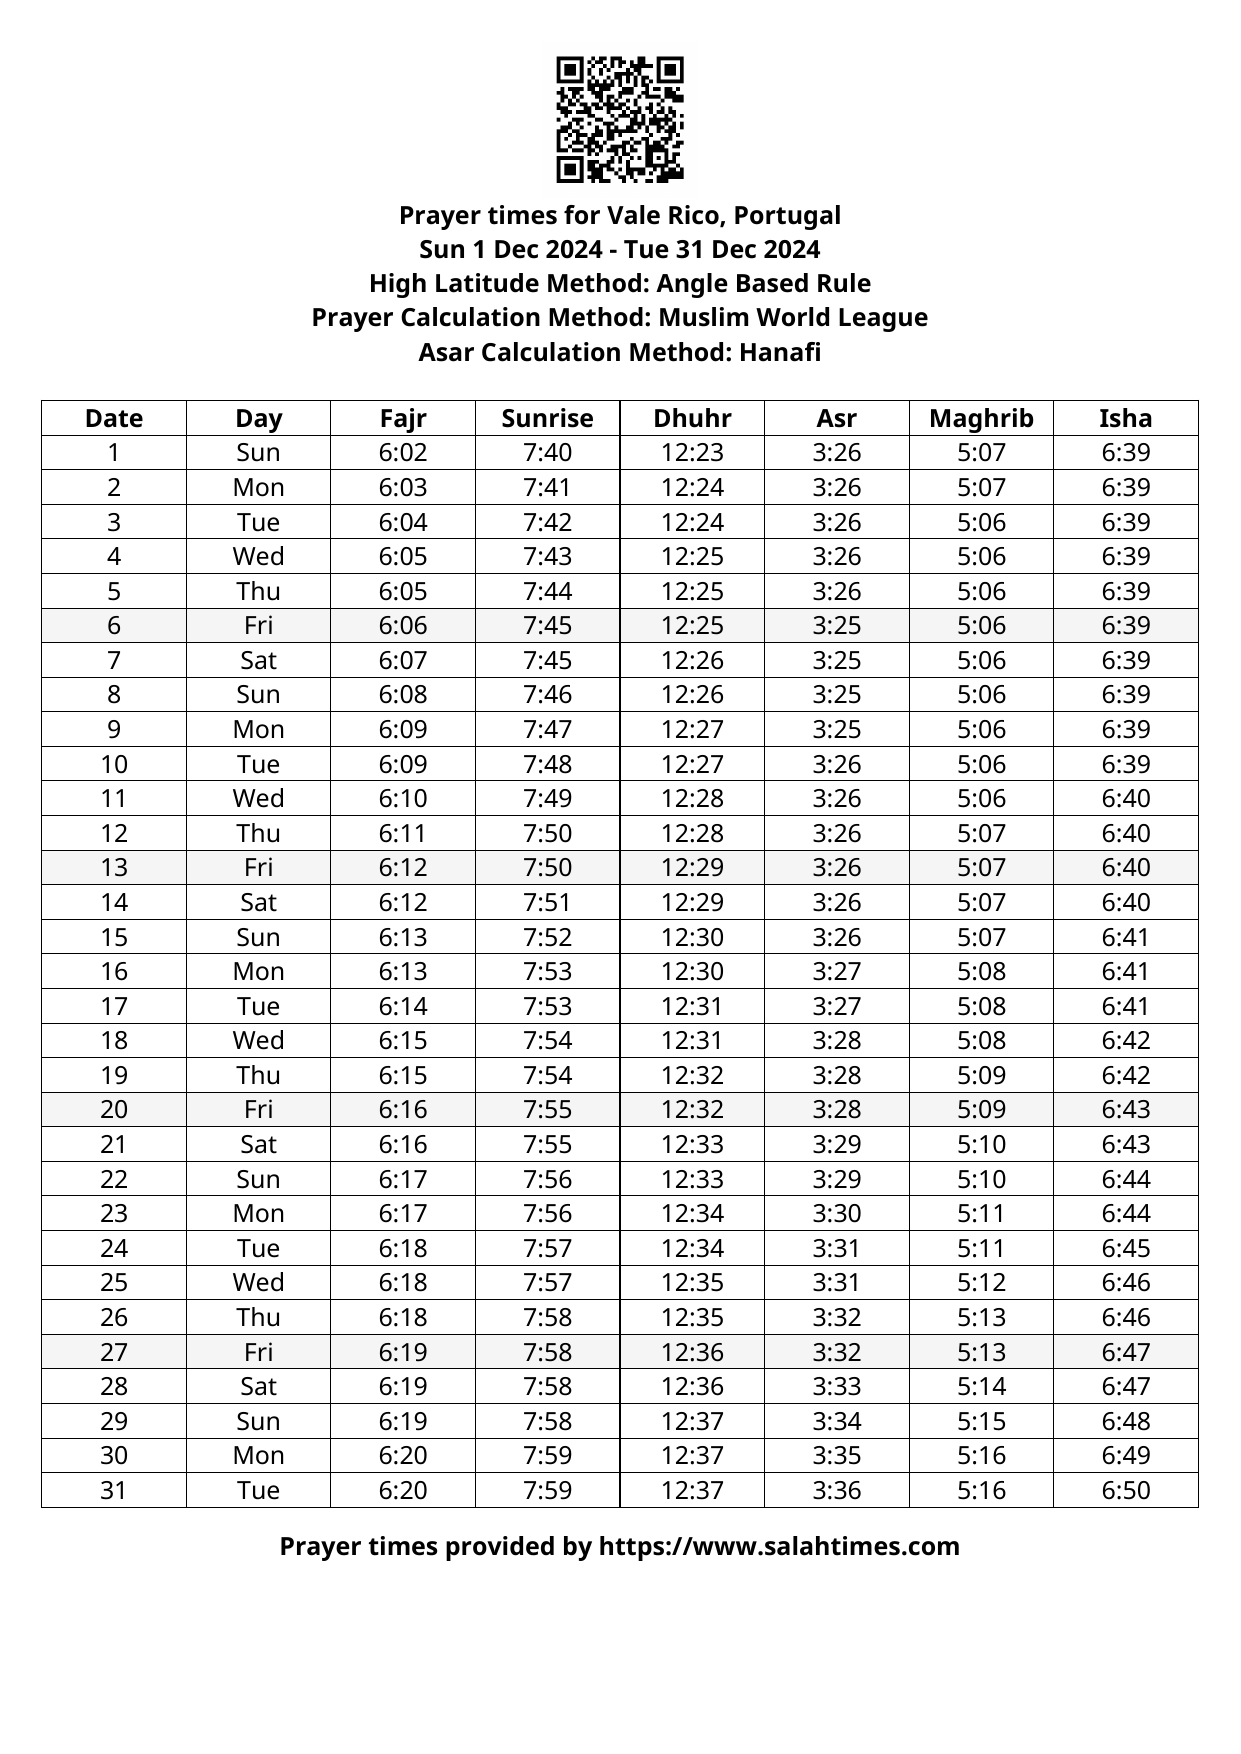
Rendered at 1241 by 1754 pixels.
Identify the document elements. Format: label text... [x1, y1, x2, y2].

table_cell Mon [187, 712, 330, 746]
table_cell 5:06 [910, 643, 1053, 677]
table_cell 6:48 [1054, 1404, 1198, 1437]
table_cell 6:50 [1054, 1473, 1198, 1507]
table_cell 16 [42, 954, 186, 988]
table_cell 7:44 [476, 574, 619, 607]
table_cell 7:59 [476, 1473, 619, 1507]
text Prayer times for Vale Rico, Portugal [42, 198, 1198, 232]
table_cell 3:29 [765, 1127, 909, 1161]
table_cell 3:30 [765, 1196, 909, 1230]
table_cell 3:34 [765, 1404, 909, 1437]
table_cell 7:57 [476, 1231, 619, 1264]
table_cell 21 [42, 1127, 186, 1161]
table_cell 3:25 [765, 678, 909, 711]
table_cell 6:39 [1054, 470, 1198, 504]
table_cell 6:11 [331, 816, 475, 849]
table_cell 5:09 [910, 1093, 1053, 1126]
table_cell 5:10 [910, 1127, 1053, 1161]
table_cell 5:11 [910, 1231, 1053, 1264]
table_cell 6:09 [331, 712, 475, 746]
table_cell 6:46 [1054, 1266, 1198, 1299]
table_cell 13 [42, 851, 186, 884]
table_cell 5:06 [910, 747, 1053, 780]
table_cell 5:06 [910, 539, 1053, 573]
table_cell Sun [187, 678, 330, 711]
table_cell 6:10 [331, 781, 475, 815]
table_cell 3 [42, 505, 186, 538]
table_cell Fri [187, 1335, 330, 1368]
table_cell 6:05 [331, 539, 475, 573]
table_cell 5:08 [910, 989, 1053, 1022]
table_cell Tue [187, 989, 330, 1022]
table_cell 6:45 [1054, 1231, 1198, 1264]
table_cell 12:23 [621, 436, 764, 469]
table_cell 5:07 [910, 816, 1053, 849]
table_cell Sun [187, 1404, 330, 1437]
table_cell 6:18 [331, 1266, 475, 1299]
table_cell 6:42 [1054, 1024, 1198, 1057]
table_cell 6:09 [331, 747, 475, 780]
table_cell 6:12 [331, 885, 475, 919]
table_cell 5:07 [910, 851, 1053, 884]
table_cell 23 [42, 1196, 186, 1230]
table_cell 3:36 [765, 1473, 909, 1507]
table_cell 5:07 [910, 436, 1053, 469]
table_cell 24 [42, 1231, 186, 1264]
table_cell 6:06 [331, 609, 475, 642]
table_cell 6:49 [1054, 1439, 1198, 1472]
table_cell 5:13 [910, 1300, 1053, 1334]
table_cell 3:26 [765, 747, 909, 780]
table_cell 5:11 [910, 1196, 1053, 1230]
table_cell 7:50 [476, 851, 619, 884]
table_cell 7:57 [476, 1266, 619, 1299]
table_cell 7:45 [476, 643, 619, 677]
table_cell Fri [187, 1093, 330, 1126]
table_cell Mon [187, 1196, 330, 1230]
table_cell 5:06 [910, 678, 1053, 711]
table_cell 7:53 [476, 954, 619, 988]
table_cell 6:39 [1054, 436, 1198, 469]
table_cell 27 [42, 1335, 186, 1368]
table_cell 5:08 [910, 1024, 1053, 1057]
table_cell 12:34 [621, 1196, 764, 1230]
table_cell 3:31 [765, 1266, 909, 1299]
table_cell 12:27 [621, 712, 764, 746]
table_cell 6:15 [331, 1058, 475, 1092]
text High Latitude Method: Angle Based Rule [42, 266, 1198, 300]
table_cell Sun [187, 920, 330, 953]
table_cell Thu [187, 1300, 330, 1334]
table_cell 6:47 [1054, 1369, 1198, 1403]
table_cell 6:08 [331, 678, 475, 711]
table_header Maghrib [910, 401, 1053, 434]
table_cell 12:35 [621, 1300, 764, 1334]
table_cell 6:41 [1054, 989, 1198, 1022]
table_cell 5:07 [910, 920, 1053, 953]
table_cell 3:28 [765, 1024, 909, 1057]
table_cell 12:24 [621, 470, 764, 504]
table_cell 7:55 [476, 1093, 619, 1126]
table_cell 6:44 [1054, 1196, 1198, 1230]
table_cell 6:39 [1054, 505, 1198, 538]
table_cell 12 [42, 816, 186, 849]
table_cell 6:39 [1054, 712, 1198, 746]
table_cell 12:24 [621, 505, 764, 538]
table_cell 12:26 [621, 678, 764, 711]
table_cell 3:32 [765, 1300, 909, 1334]
table_cell Tue [187, 747, 330, 780]
table_cell 6:12 [331, 851, 475, 884]
table_cell 30 [42, 1439, 186, 1472]
table_cell 6:07 [331, 643, 475, 677]
table_cell 12:31 [621, 1024, 764, 1057]
table_cell 17 [42, 989, 186, 1022]
table_cell 6:17 [331, 1196, 475, 1230]
table_cell 7:54 [476, 1058, 619, 1092]
table_cell 6:39 [1054, 643, 1198, 677]
table_cell 7:48 [476, 747, 619, 780]
table_cell 12:36 [621, 1335, 764, 1368]
table_cell Tue [187, 505, 330, 538]
table_cell 6:39 [1054, 609, 1198, 642]
table_cell 6:39 [1054, 539, 1198, 573]
table_cell Sun [187, 436, 330, 469]
table_cell 3:26 [765, 885, 909, 919]
table_cell 6:39 [1054, 747, 1198, 780]
table_cell 5:13 [910, 1335, 1053, 1368]
table_cell 7:43 [476, 539, 619, 573]
table_cell 7:41 [476, 470, 619, 504]
table_cell 12:30 [621, 954, 764, 988]
table_cell 3:26 [765, 436, 909, 469]
table_cell 6:42 [1054, 1058, 1198, 1092]
table_cell 6:16 [331, 1127, 475, 1161]
table_cell 6:13 [331, 954, 475, 988]
table_header Fajr [331, 401, 475, 434]
table_cell 22 [42, 1162, 186, 1195]
table_cell 6:39 [1054, 678, 1198, 711]
table_cell 5:07 [910, 885, 1053, 919]
table_cell 5:14 [910, 1369, 1053, 1403]
table_cell 9 [42, 712, 186, 746]
table_cell 8 [42, 678, 186, 711]
table_cell 7:58 [476, 1404, 619, 1437]
table_cell 6:44 [1054, 1162, 1198, 1195]
table_cell 5:16 [910, 1439, 1053, 1472]
table_cell 6:40 [1054, 851, 1198, 884]
table_cell 6:39 [1054, 574, 1198, 607]
table_header Asr [765, 401, 909, 434]
table_cell 5:08 [910, 954, 1053, 988]
table_cell 7:49 [476, 781, 619, 815]
table_cell 14 [42, 885, 186, 919]
table_cell 12:28 [621, 781, 764, 815]
table_cell 6:41 [1054, 920, 1198, 953]
table_cell Wed [187, 1266, 330, 1299]
table_cell 3:29 [765, 1162, 909, 1195]
table_cell 3:26 [765, 781, 909, 815]
table_cell Sat [187, 643, 330, 677]
table_cell 3:31 [765, 1231, 909, 1264]
table_cell 3:35 [765, 1439, 909, 1472]
table_cell 3:26 [765, 851, 909, 884]
table_cell 20 [42, 1093, 186, 1126]
table_cell 6:13 [331, 920, 475, 953]
table_cell 5:07 [910, 470, 1053, 504]
table_cell 5:06 [910, 505, 1053, 538]
table_cell 3:32 [765, 1335, 909, 1368]
table_cell 5:06 [910, 712, 1053, 746]
table_cell 6:16 [331, 1093, 475, 1126]
table_cell 3:27 [765, 989, 909, 1022]
table_cell 6:43 [1054, 1127, 1198, 1161]
table_cell 5:16 [910, 1473, 1053, 1507]
table_cell 7:56 [476, 1196, 619, 1230]
table_cell 7:55 [476, 1127, 619, 1161]
table_cell 6:20 [331, 1473, 475, 1507]
table_cell 6:05 [331, 574, 475, 607]
table_cell 5:15 [910, 1404, 1053, 1437]
table_cell Sat [187, 1369, 330, 1403]
table_cell 1 [42, 436, 186, 469]
table_cell 7:59 [476, 1439, 619, 1472]
table_cell Sat [187, 1127, 330, 1161]
table_cell 12:25 [621, 574, 764, 607]
table_cell 10 [42, 747, 186, 780]
text Sun 1 Dec 2024 - Tue 31 Dec 2024 [42, 232, 1198, 266]
table_cell 12:26 [621, 643, 764, 677]
table_header Dhuhr [621, 401, 764, 434]
table_cell 7:50 [476, 816, 619, 849]
table_cell 6:04 [331, 505, 475, 538]
table_cell 6:41 [1054, 954, 1198, 988]
table_cell 12:30 [621, 920, 764, 953]
table_cell Wed [187, 1024, 330, 1057]
table_cell 3:26 [765, 470, 909, 504]
table_cell 12:25 [621, 609, 764, 642]
table_cell 7:52 [476, 920, 619, 953]
table_cell 12:29 [621, 885, 764, 919]
table_cell 15 [42, 920, 186, 953]
table_cell 25 [42, 1266, 186, 1299]
table_cell 6:19 [331, 1335, 475, 1368]
table_cell 12:32 [621, 1093, 764, 1126]
table_cell Fri [187, 609, 330, 642]
table_cell 12:37 [621, 1439, 764, 1472]
table_cell 7:42 [476, 505, 619, 538]
table_cell 7:58 [476, 1335, 619, 1368]
table_cell 12:31 [621, 989, 764, 1022]
table_cell 2 [42, 470, 186, 504]
table_cell 5 [42, 574, 186, 607]
table_cell 6:40 [1054, 885, 1198, 919]
table_cell 7:56 [476, 1162, 619, 1195]
table_cell 5:12 [910, 1266, 1053, 1299]
table_cell 3:25 [765, 712, 909, 746]
table_cell 26 [42, 1300, 186, 1334]
table_cell 5:06 [910, 574, 1053, 607]
table_cell 11 [42, 781, 186, 815]
table_header Date [42, 401, 186, 434]
text Asar Calculation Method: Hanafi [42, 334, 1198, 368]
text Prayer Calculation Method: Muslim World League [42, 300, 1198, 334]
table_cell 6:02 [331, 436, 475, 469]
table_cell 6:03 [331, 470, 475, 504]
table_cell 7:58 [476, 1300, 619, 1334]
table_cell 3:26 [765, 505, 909, 538]
table_cell 12:28 [621, 816, 764, 849]
table_cell Thu [187, 574, 330, 607]
table_cell 7:51 [476, 885, 619, 919]
table_cell Thu [187, 1058, 330, 1092]
table_cell 12:27 [621, 747, 764, 780]
table_cell 3:26 [765, 816, 909, 849]
table_cell 3:27 [765, 954, 909, 988]
table_cell 6:14 [331, 989, 475, 1022]
table_cell 6:40 [1054, 781, 1198, 815]
table_cell 12:33 [621, 1127, 764, 1161]
table_cell Mon [187, 1439, 330, 1472]
table_cell 6 [42, 609, 186, 642]
table_cell 6:20 [331, 1439, 475, 1472]
table_header Day [187, 401, 330, 434]
table_header Sunrise [476, 401, 619, 434]
table_cell 7:46 [476, 678, 619, 711]
table_cell 31 [42, 1473, 186, 1507]
table_cell 3:26 [765, 920, 909, 953]
table_cell 3:25 [765, 609, 909, 642]
table_cell 12:36 [621, 1369, 764, 1403]
table_cell 12:29 [621, 851, 764, 884]
text Prayer times provided by https://www.salahtimes.com [42, 1528, 1198, 1563]
table_cell Mon [187, 954, 330, 988]
table_cell 7 [42, 643, 186, 677]
table_cell 3:33 [765, 1369, 909, 1403]
table_cell 5:06 [910, 609, 1053, 642]
table_cell 7:45 [476, 609, 619, 642]
table_cell Thu [187, 816, 330, 849]
table_cell Wed [187, 539, 330, 573]
table_cell 6:43 [1054, 1093, 1198, 1126]
table_cell 28 [42, 1369, 186, 1403]
table_cell Sat [187, 885, 330, 919]
table_cell Tue [187, 1231, 330, 1264]
table_cell 12:37 [621, 1404, 764, 1437]
table_cell 7:58 [476, 1369, 619, 1403]
table_cell 7:53 [476, 989, 619, 1022]
table_cell Sun [187, 1162, 330, 1195]
table_cell 12:34 [621, 1231, 764, 1264]
table_cell 12:37 [621, 1473, 764, 1507]
table_cell 6:18 [331, 1300, 475, 1334]
table_cell 6:17 [331, 1162, 475, 1195]
table_cell 7:54 [476, 1024, 619, 1057]
table_cell 3:25 [765, 643, 909, 677]
table_cell 19 [42, 1058, 186, 1092]
table_cell 6:47 [1054, 1335, 1198, 1368]
table_cell 12:32 [621, 1058, 764, 1092]
table_cell 5:10 [910, 1162, 1053, 1195]
table_cell 3:28 [765, 1058, 909, 1092]
table_cell 3:28 [765, 1093, 909, 1126]
table_cell 7:40 [476, 436, 619, 469]
table_cell 6:40 [1054, 816, 1198, 849]
table_cell 5:06 [910, 781, 1053, 815]
table_cell 4 [42, 539, 186, 573]
table_cell Tue [187, 1473, 330, 1507]
table_cell 12:25 [621, 539, 764, 573]
table_cell Mon [187, 470, 330, 504]
table_cell Fri [187, 851, 330, 884]
table_cell 3:26 [765, 539, 909, 573]
table_cell 7:47 [476, 712, 619, 746]
table_cell 6:46 [1054, 1300, 1198, 1334]
table_header Isha [1054, 401, 1198, 434]
table_cell 6:18 [331, 1231, 475, 1264]
table_cell 29 [42, 1404, 186, 1437]
table_cell 12:35 [621, 1266, 764, 1299]
table_cell 18 [42, 1024, 186, 1057]
table_cell 6:15 [331, 1024, 475, 1057]
picture [542, 41, 699, 198]
table_cell 12:33 [621, 1162, 764, 1195]
table_cell Wed [187, 781, 330, 815]
table_cell 6:19 [331, 1369, 475, 1403]
table_cell 3:26 [765, 574, 909, 607]
table_cell 6:19 [331, 1404, 475, 1437]
table_cell 5:09 [910, 1058, 1053, 1092]
